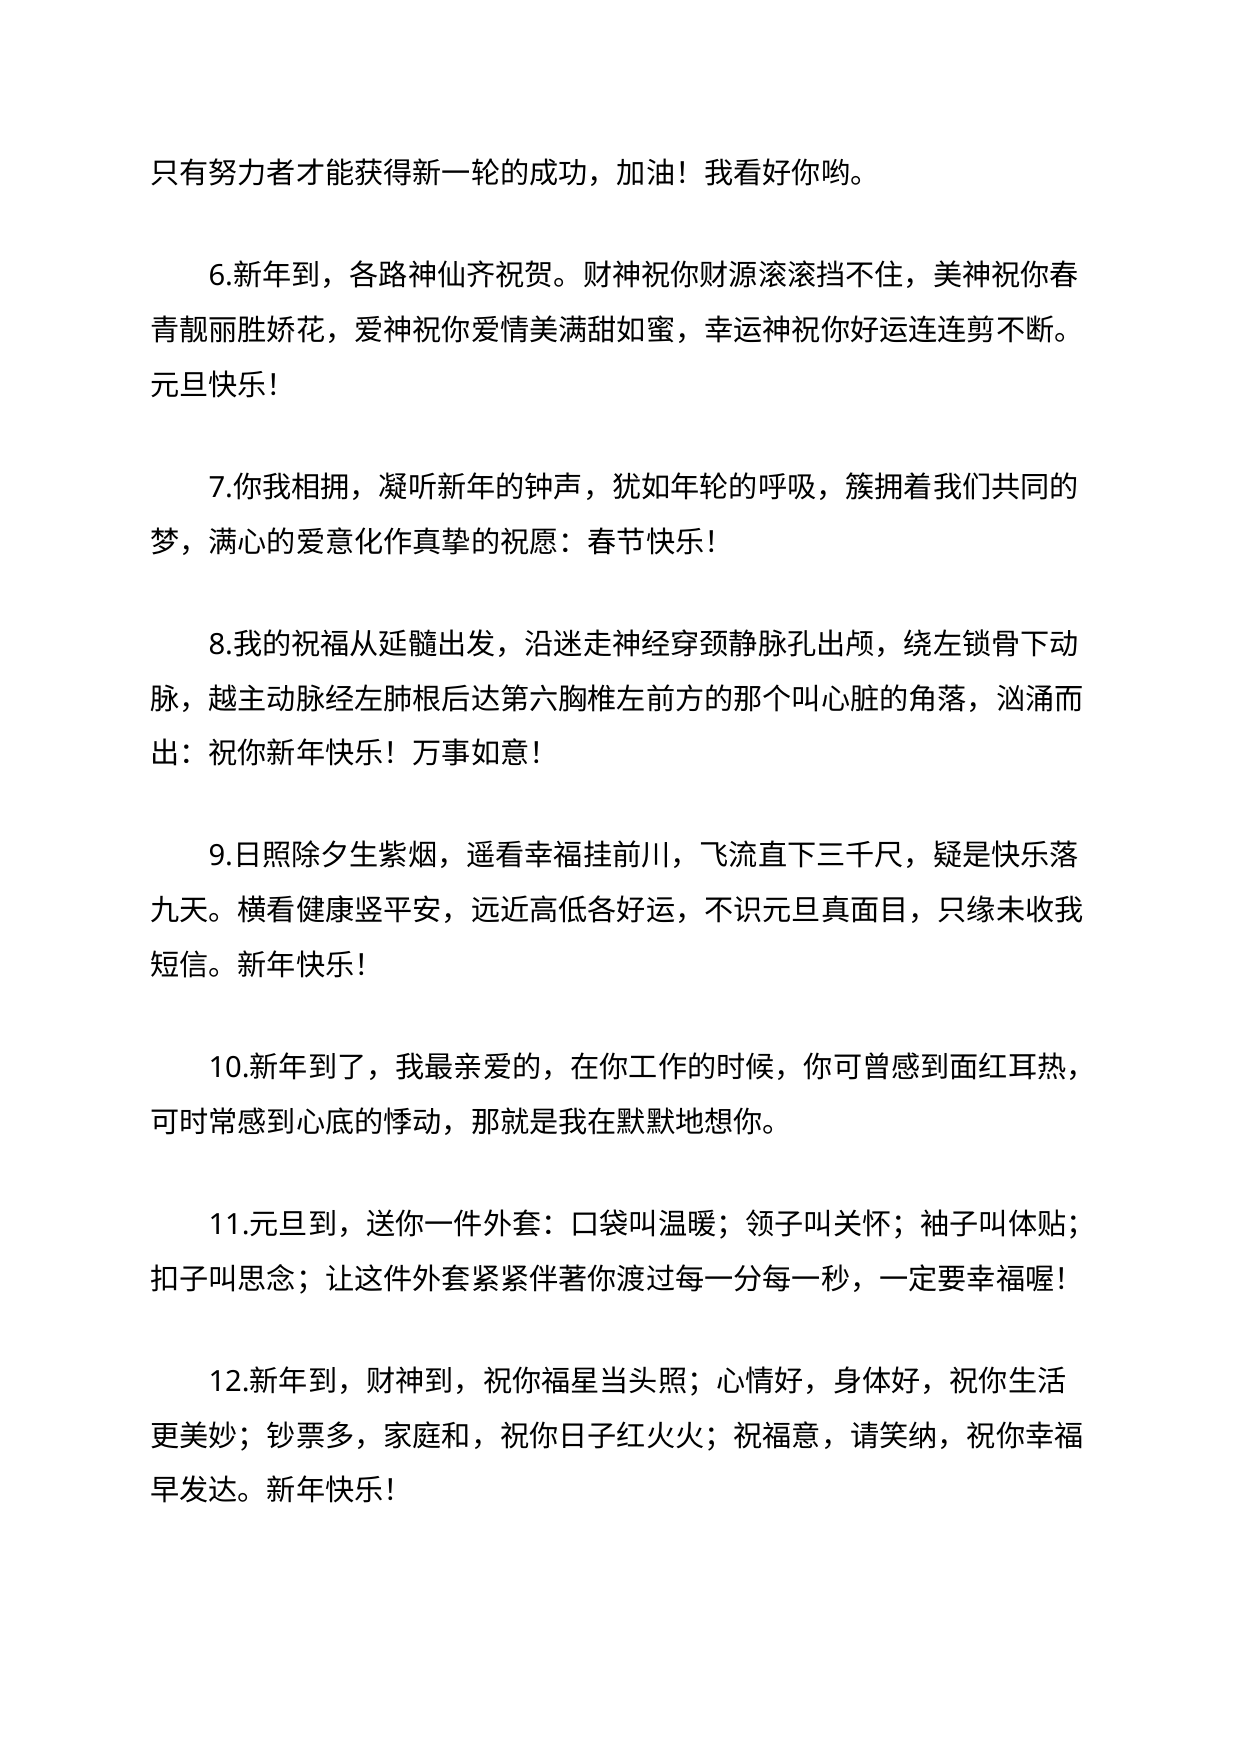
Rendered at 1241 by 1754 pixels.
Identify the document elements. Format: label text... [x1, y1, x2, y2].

text 8.我的祝福从延髓出发，沿迷走神经穿颈静脉孔出颅，绕左锁骨下动脉，越主动脉经左肺根后达第六胸椎左前方的那个叫心脏的角落，汹涌而出：祝你新年快乐！万事如意！ [150, 620, 1090, 772]
text 11.元旦到，送你一件外套：口袋叫温暖；领子叫关怀；袖子叫体贴；扣子叫思念；让这件外套紧紧伴著你渡过每一分每一秒，一定要幸福喔！ [150, 1200, 1090, 1298]
text 9.日照除夕生紫烟，遥看幸福挂前川，飞流直下三千尺，疑是快乐落九天。横看健康竖平安，远近高低各好运，不识元旦真面目，只缘未收我短信。新年快乐！ [150, 832, 1090, 984]
text 10.新年到了，我最亲爱的，在你工作的时候，你可曾感到面红耳热，可时常感到心底的悸动，那就是我在默默地想你。 [150, 1043, 1090, 1141]
text 6.新年到，各路神仙齐祝贺。财神祝你财源滚滚挡不住，美神祝你春青靓丽胜娇花，爱神祝你爱情美满甜如蜜，幸运神祝你好运连连剪不断。元旦快乐！ [150, 252, 1090, 404]
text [150, 150, 1090, 192]
text 12.新年到，财神到，祝你福星当头照；心情好，身体好，祝你生活更美妙；钞票多，家庭和，祝你日子红火火；祝福意，请笑纳，祝你幸福早发达。新年快乐！ [150, 1357, 1090, 1509]
text 7.你我相拥，凝听新年的钟声，犹如年轮的呼吸，簇拥着我们共同的梦，满心的爱意化作真挚的祝愿：春节快乐！ [150, 463, 1090, 561]
